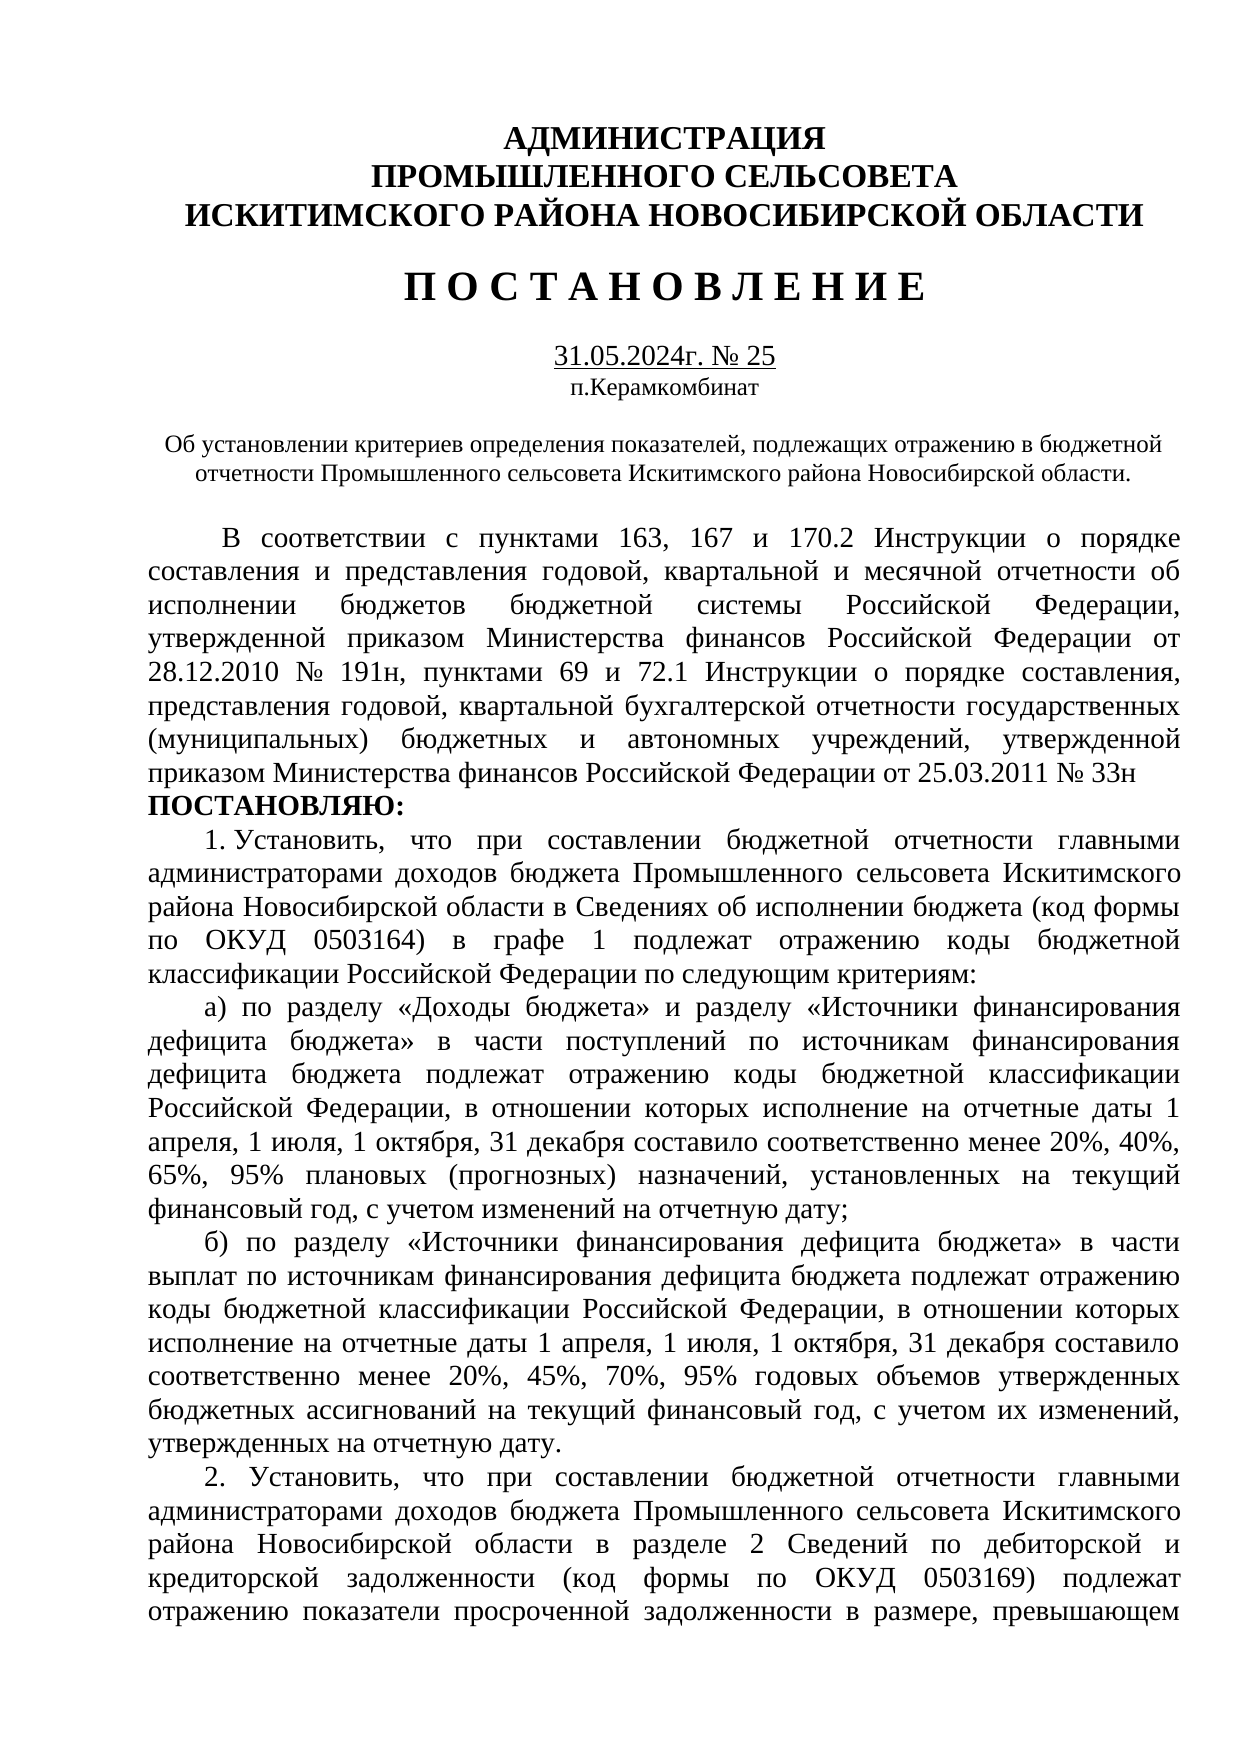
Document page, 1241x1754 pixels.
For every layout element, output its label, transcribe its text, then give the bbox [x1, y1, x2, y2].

text АДМИНИСТРАЦИЯ [148, 118, 1181, 156]
text ПОСТАНОВЛЯЮ: [148, 788, 1181, 822]
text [148, 1459, 1181, 1627]
text п.Керамкомбинат [148, 372, 1181, 401]
text 1. Установить, что при составлении бюджетной отчетности главными администраторами доходов бюджета Промышленного сельсовета Искитимского района Новосибирской области в Сведениях об исполнении бюджета (код формы по ОКУД 0503164) в графе 1 подлежат отражению коды бюджетной классификации Российской Федерации по следующим критериям: [148, 822, 1181, 989]
text б) по разделу «Источники финансирования дефицита бюджета» в части выплат по источникам финансирования дефицита бюджета подлежат отражению коды бюджетной классификации Российской Федерации, в отношении которых исполнение на отчетные даты 1 апреля, 1 июля, 1 октября, 31 декабря составило соответственно менее 20%, 45%, 70%, 95% годовых объемов утвержденных бюджетных ассигнований на текущий финансовый год, с учетом их изменений, утвержденных на отчетную дату. [148, 1224, 1181, 1459]
text а) по разделу «Доходы бюджета» и разделу «Источники финансирования дефицита бюджета» в части поступлений по источникам финансирования дефицита бюджета подлежат отражению коды бюджетной классификации Российской Федерации, в отношении которых исполнение на отчетные даты 1 апреля, 1 июля, 1 октября, 31 декабря составило соответственно менее 20%, 40%, 65%, 95% плановых (прогнозных) назначений, установленных на текущий финансовый год, с учетом изменений на отчетную дату; [148, 989, 1181, 1224]
text Об установлении критериев определения показателей, подлежащих отражению в бюджетной отчетности Промышленного сельсовета Искитимского района Новосибирской области. [148, 429, 1179, 486]
text ПРОМЫШЛЕННОГО СЕЛЬСОВЕТА [148, 156, 1181, 195]
text ИСКИТИМСКОГО РАЙОНА НОВОСИБИРСКОЙ ОБЛАСТИ [148, 195, 1181, 233]
text 31.05.2024г. № 25 [148, 338, 1181, 372]
text В соответствии с пунктами 163, 167 и 170.2 Инструкции о порядке составления и представления годовой, квартальной и месячной отчетности об исполнении бюджетов бюджетной системы Российской Федерации, утвержденной приказом Министерства финансов Российской Федерации от 28.12.2010 № 191н, пунктами 69 и 72.1 Инструкции о порядке составления, представления годовой, квартальной бухгалтерской отчетности государственных (муниципальных) бюджетных и автономных учреждений, утвержденной приказом Министерства финансов Российской Федерации от 25.03.2011 № 33н [148, 520, 1181, 788]
text П О С Т А Н О В Л Е Н И Е [148, 262, 1181, 310]
